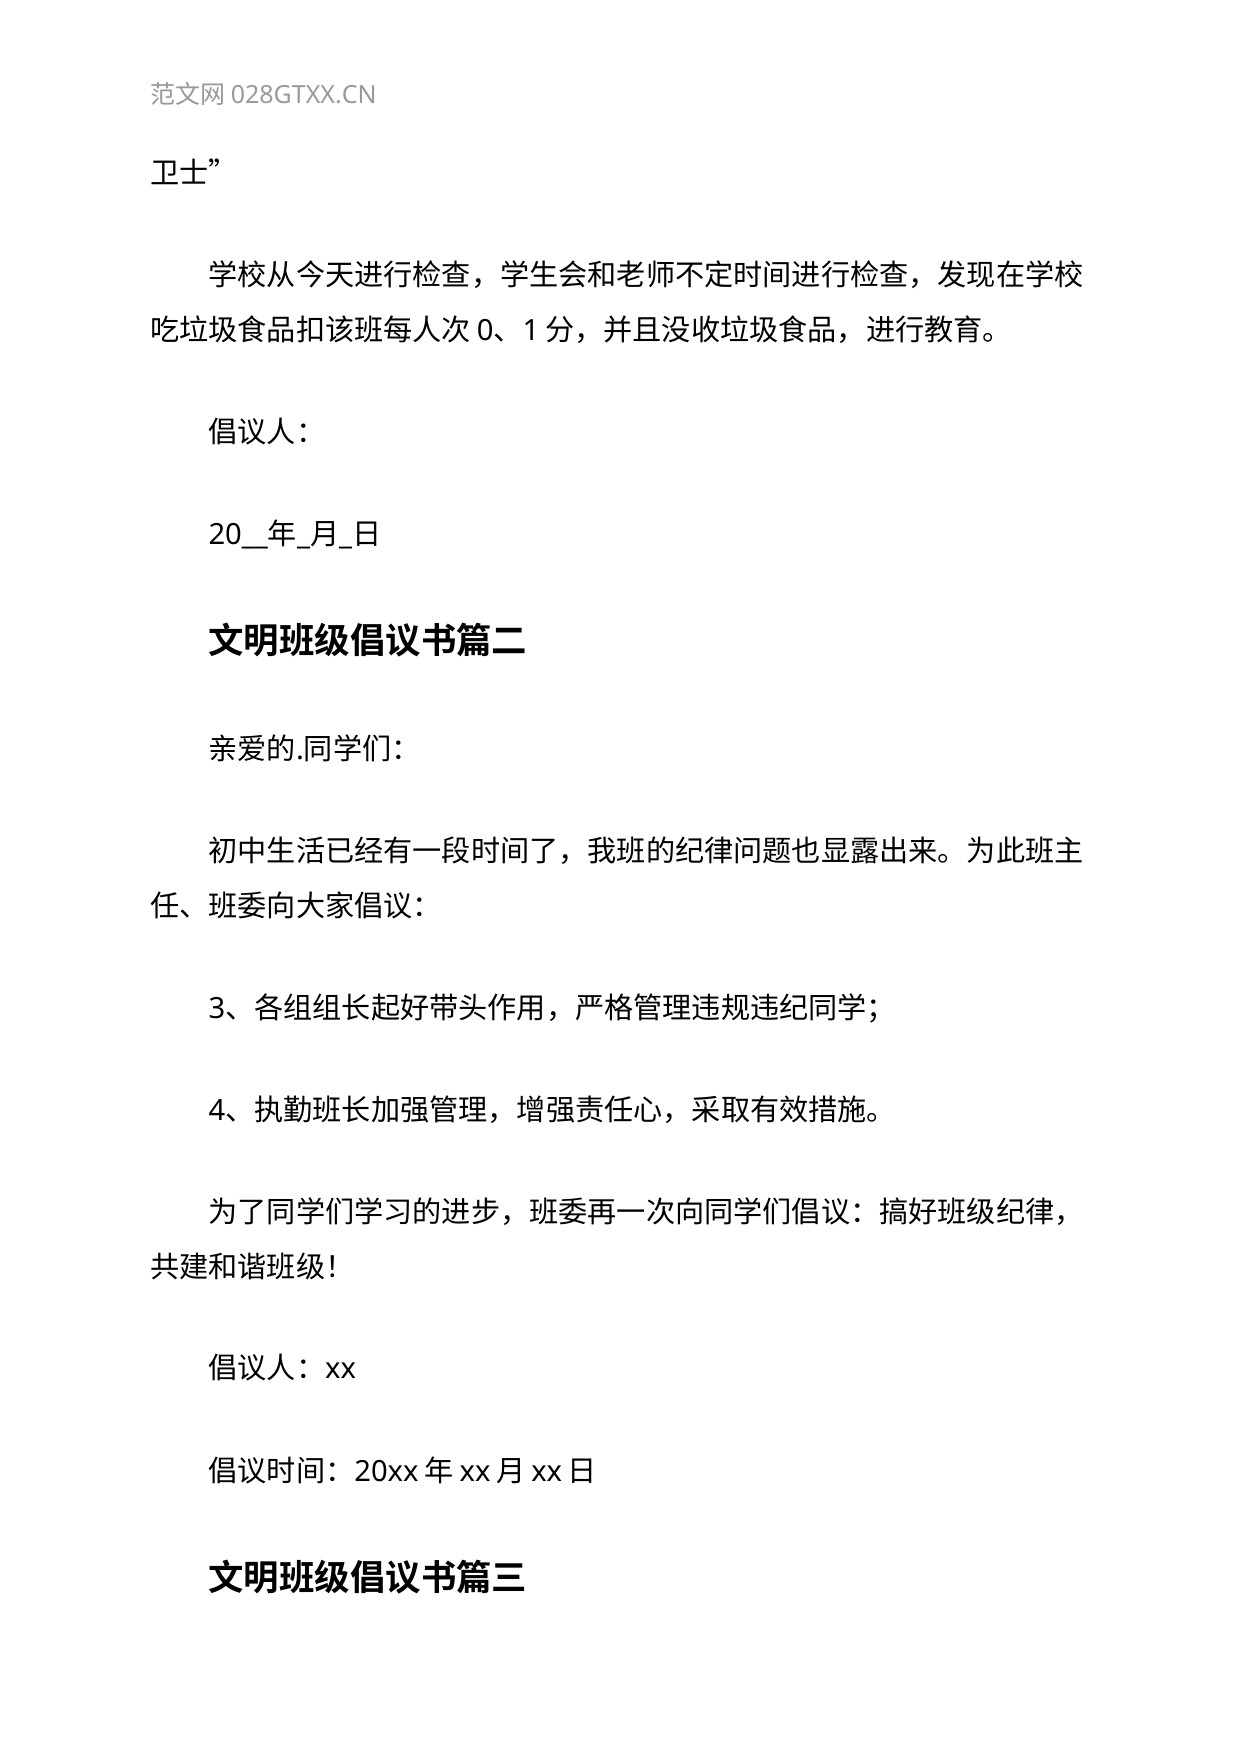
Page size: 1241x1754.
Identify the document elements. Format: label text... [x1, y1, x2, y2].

text 4、执勤班长加强管理，增强责任心，采取有效措施。 [150, 1086, 1090, 1129]
text 为了同学们学习的进步，班委再一次向同学们倡议：搞好班级纪律，共建和谐班级！ [150, 1188, 1090, 1286]
text 倡议时间：20xx年xx月xx日 [150, 1447, 1090, 1489]
text 文明班级倡议书篇三 [150, 1549, 1090, 1600]
text 亲爱的.同学们： [150, 726, 1090, 768]
text 倡议人：xx [150, 1345, 1090, 1387]
text 学校从今天进行检查，学生会和老师不定时间进行检查，发现在学校吃垃圾食品扣该班每人次0、1分，并且没收垃圾食品，进行教育。 [150, 252, 1090, 349]
text 倡议人： [150, 409, 1090, 451]
text 3、各组组长起好带头作用，严格管理违规违纪同学； [150, 984, 1090, 1027]
text 20__年_月_日 [150, 510, 1090, 553]
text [150, 150, 1090, 192]
text 初中生活已经有一段时间了，我班的纪律问题也显露出来。为此班主任、班委向大家倡议： [150, 828, 1090, 925]
text 文明班级倡议书篇二 [150, 612, 1090, 664]
